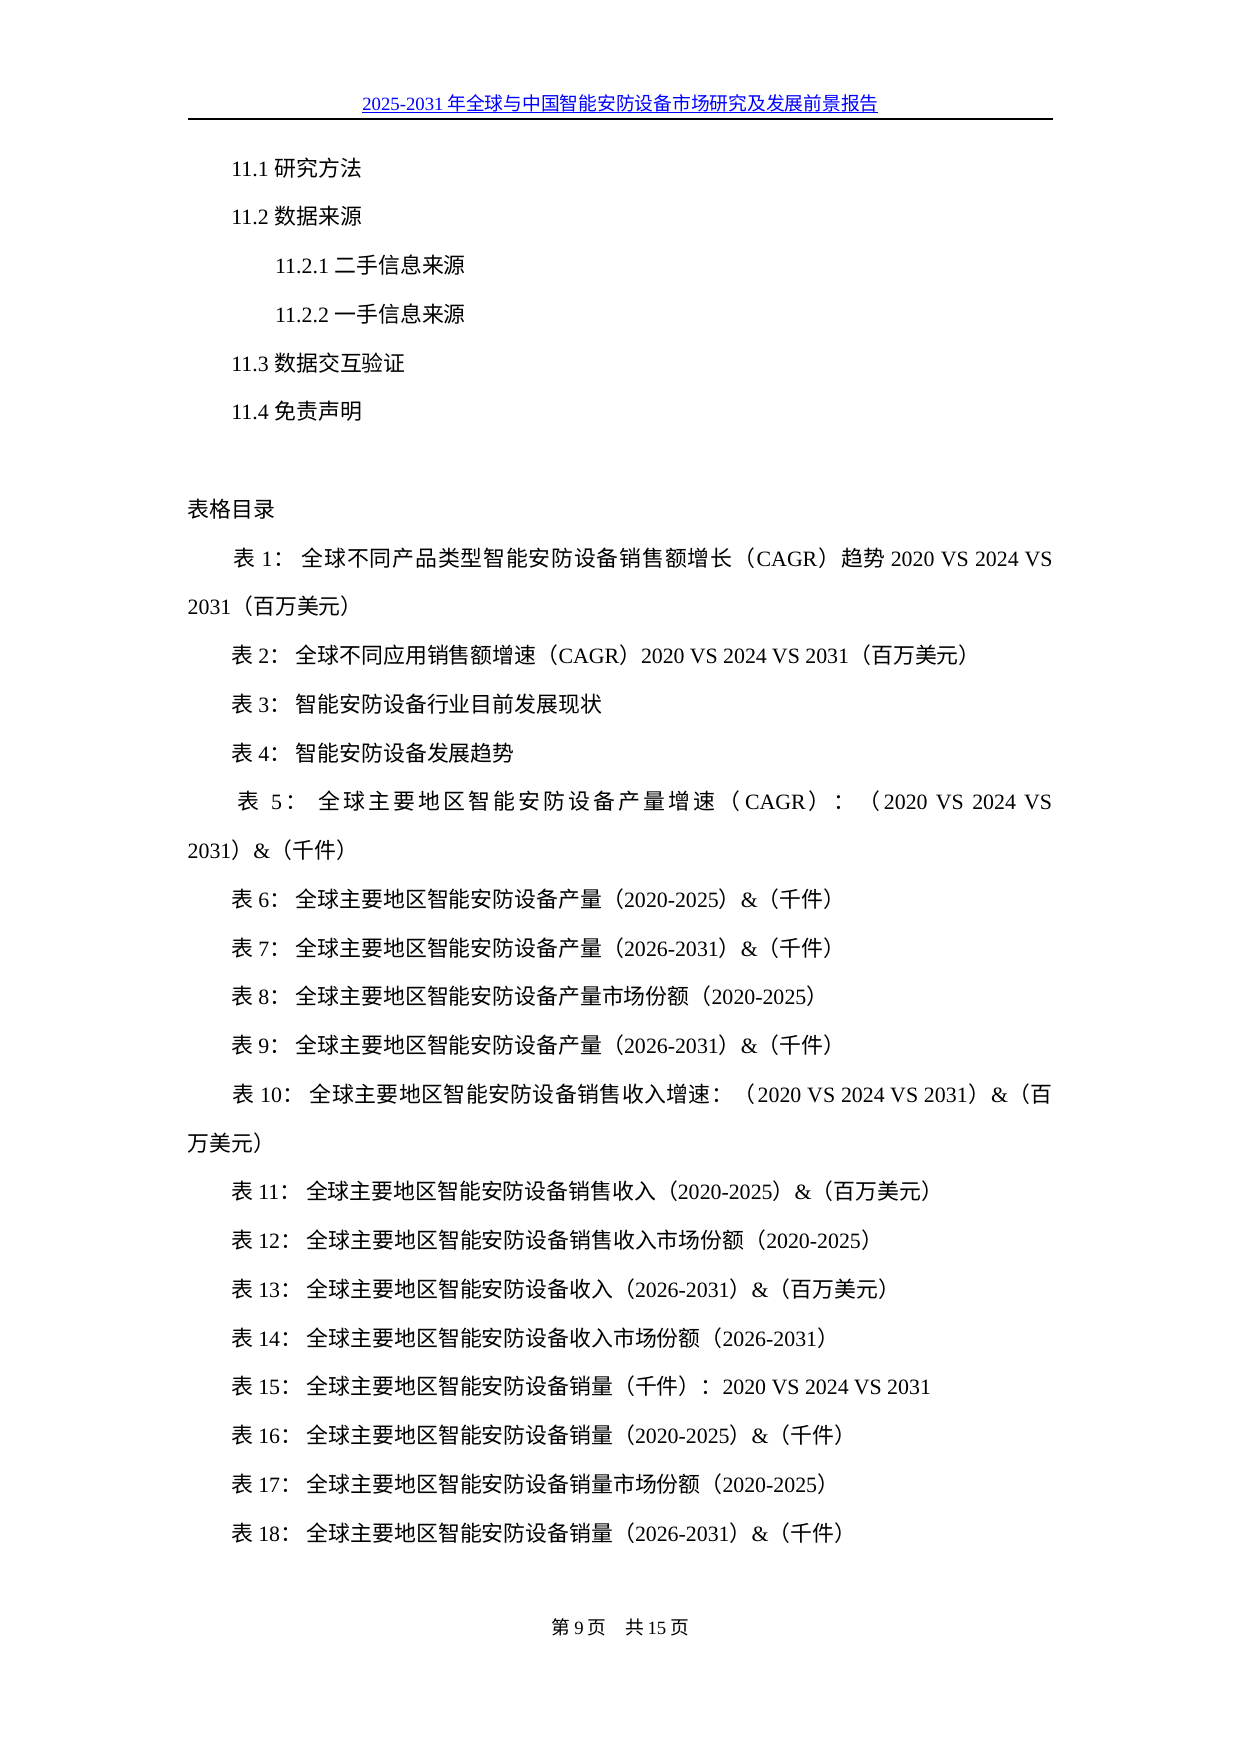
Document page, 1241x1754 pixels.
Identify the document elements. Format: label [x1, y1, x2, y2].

text [187, 150, 1053, 1548]
